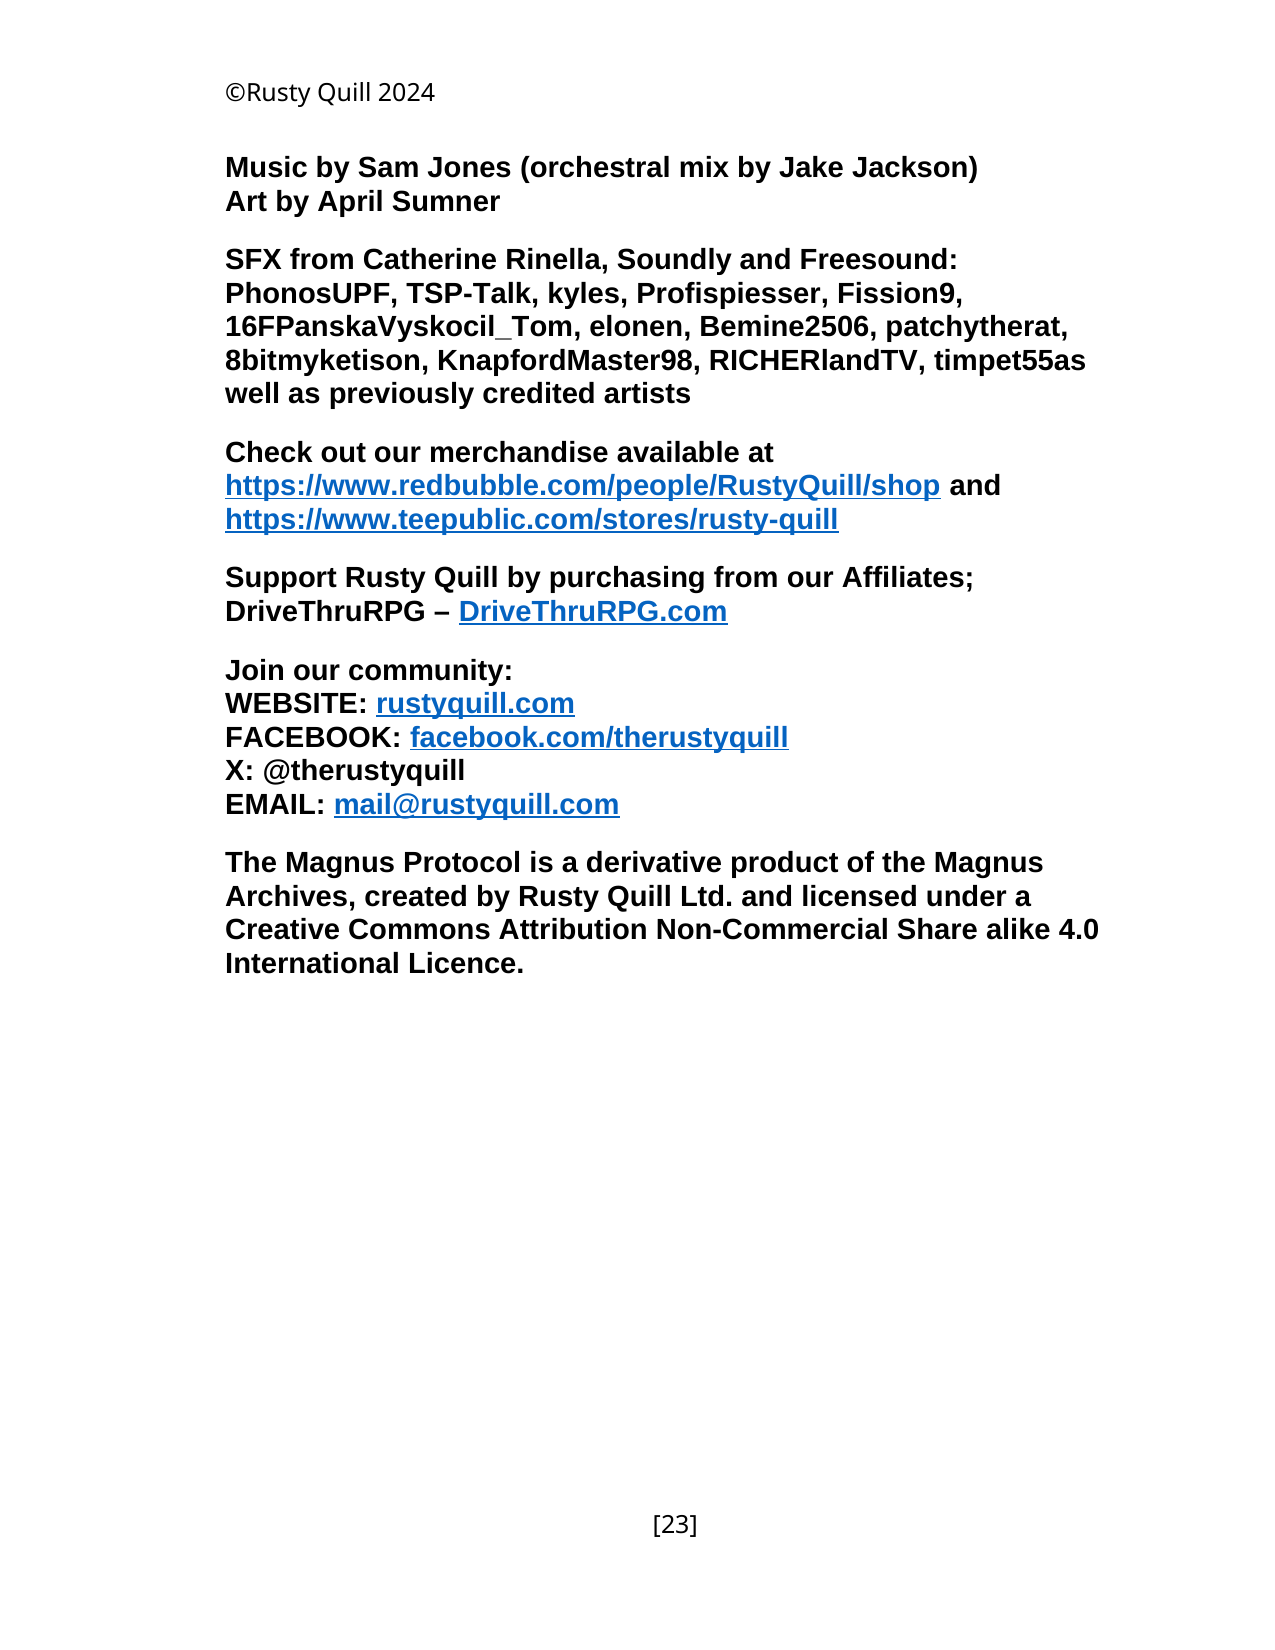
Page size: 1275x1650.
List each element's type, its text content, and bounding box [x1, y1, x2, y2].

text The Magnus Protocol is a derivative product of the Magnus Archives, created by Rusty Quill Ltd. and licensed under a Creative Commons Attribution Non-Commercial Share alike 4.0 International Licence. [225, 845, 1125, 979]
text Join our community: WEBSITE: rustyquill.com FACEBOOK: facebook.com/therustyquill X: @therustyquill EMAIL: mail@rustyquill.com [225, 652, 1125, 820]
text Support Rusty Quill by purchasing from our Affiliates; DriveThruRPG – DriveThruRPG.com [225, 560, 1125, 627]
text Check out our merchandise available at https://www.redbubble.com/people/RustyQuill/shop and https://www.teepublic.com/stores/rusty-quill [225, 435, 1125, 535]
text SFX from Catherine Rinella, Soundly and Freesound: PhonosUPF, TSP-Talk, kyles, Profispiesser, Fission9, 16FPanskaVyskocil_Tom, elonen, Bemine2506, patchytherat, 8bitmyketison, KnapfordMaster98, RICHERlandTV, timpet55as well as previously credited artists [225, 242, 1125, 410]
text Music by Sam Jones (orchestral mix by Jake Jackson) Art by April Sumner [225, 150, 1125, 217]
